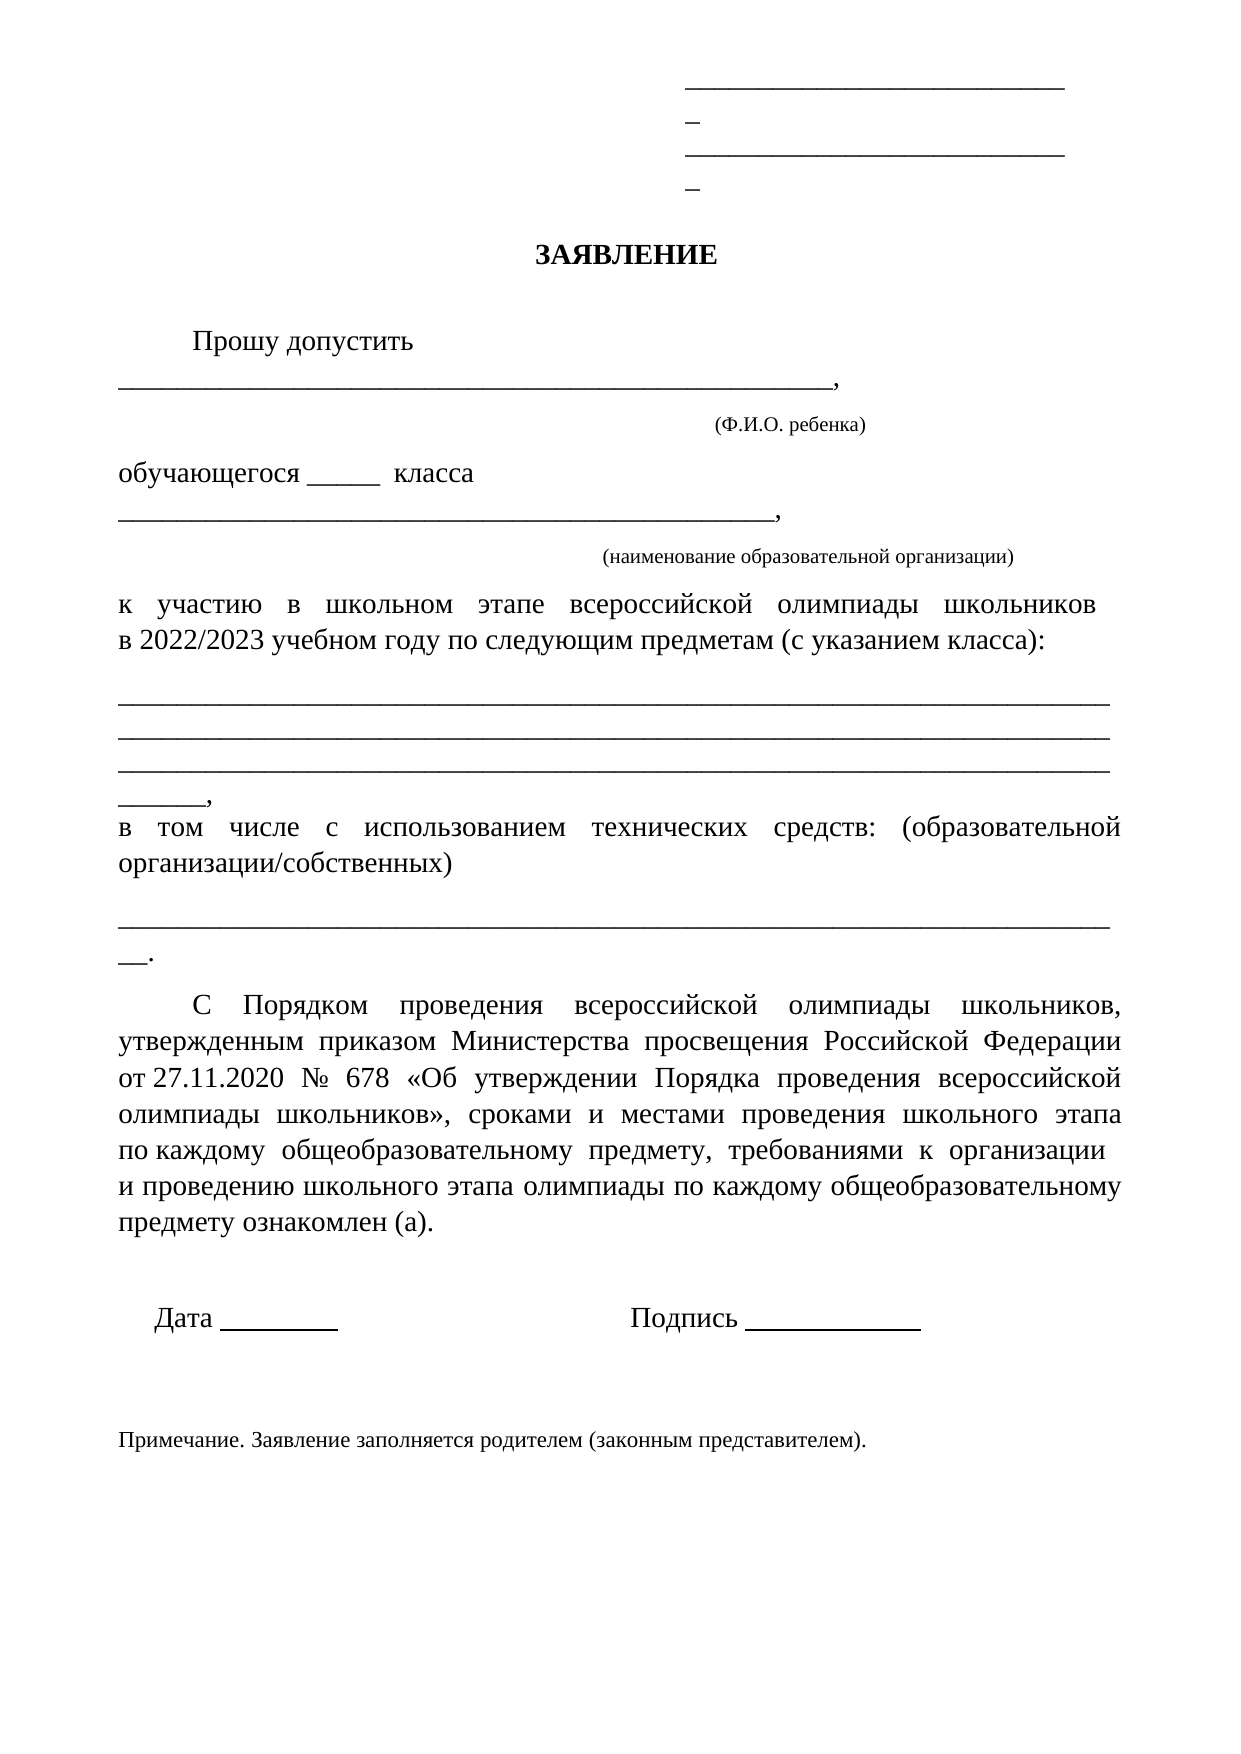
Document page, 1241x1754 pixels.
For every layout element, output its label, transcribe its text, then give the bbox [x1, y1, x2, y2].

text к участию в школьном этапе всероссийской олимпиады школьников в 2022/2023 учебном году по следующим предметам (с указанием класса): [118, 586, 1122, 656]
text С Порядком проведения всероссийской олимпиады школьников, утвержденным приказом Министерства просвещения Российской Федерации от 27.11.2020 № 678 «Об утверждении Порядка проведения всероссийской олимпиады школьников», сроками и местами проведения школьного этапа по каждому общеобразовательному предмету, требованиями к организации и проведению школьного этапа олимпиады по каждому общеобразовательному предмету ознакомлен (а). [118, 987, 1122, 1238]
text ______________________________________________________________________. [118, 898, 1122, 968]
text ЗАЯВЛЕНИЕ [175, 237, 1078, 270]
text обучающегося _____ класса _____________________________________________, [118, 455, 1122, 524]
text Примечание. Заявление заполняется родителем (законным представителем). [118, 1426, 1122, 1452]
text (Ф.И.О. ребенка) [714, 412, 1122, 436]
text (наименование образовательной организации) [602, 544, 1122, 568]
text ___________________________ [685, 59, 1069, 126]
text Дата Подпись [154, 1300, 1122, 1334]
text в том числе с использованием технических средств: (образовательной организации/собственных) [118, 809, 1122, 879]
text Прошу допустить _________________________________________________, [118, 323, 1122, 393]
text ___________________________ [685, 126, 1069, 193]
text __________________________________________________________________________________________________________________________________________________________________________________________________________________, [118, 675, 1122, 809]
